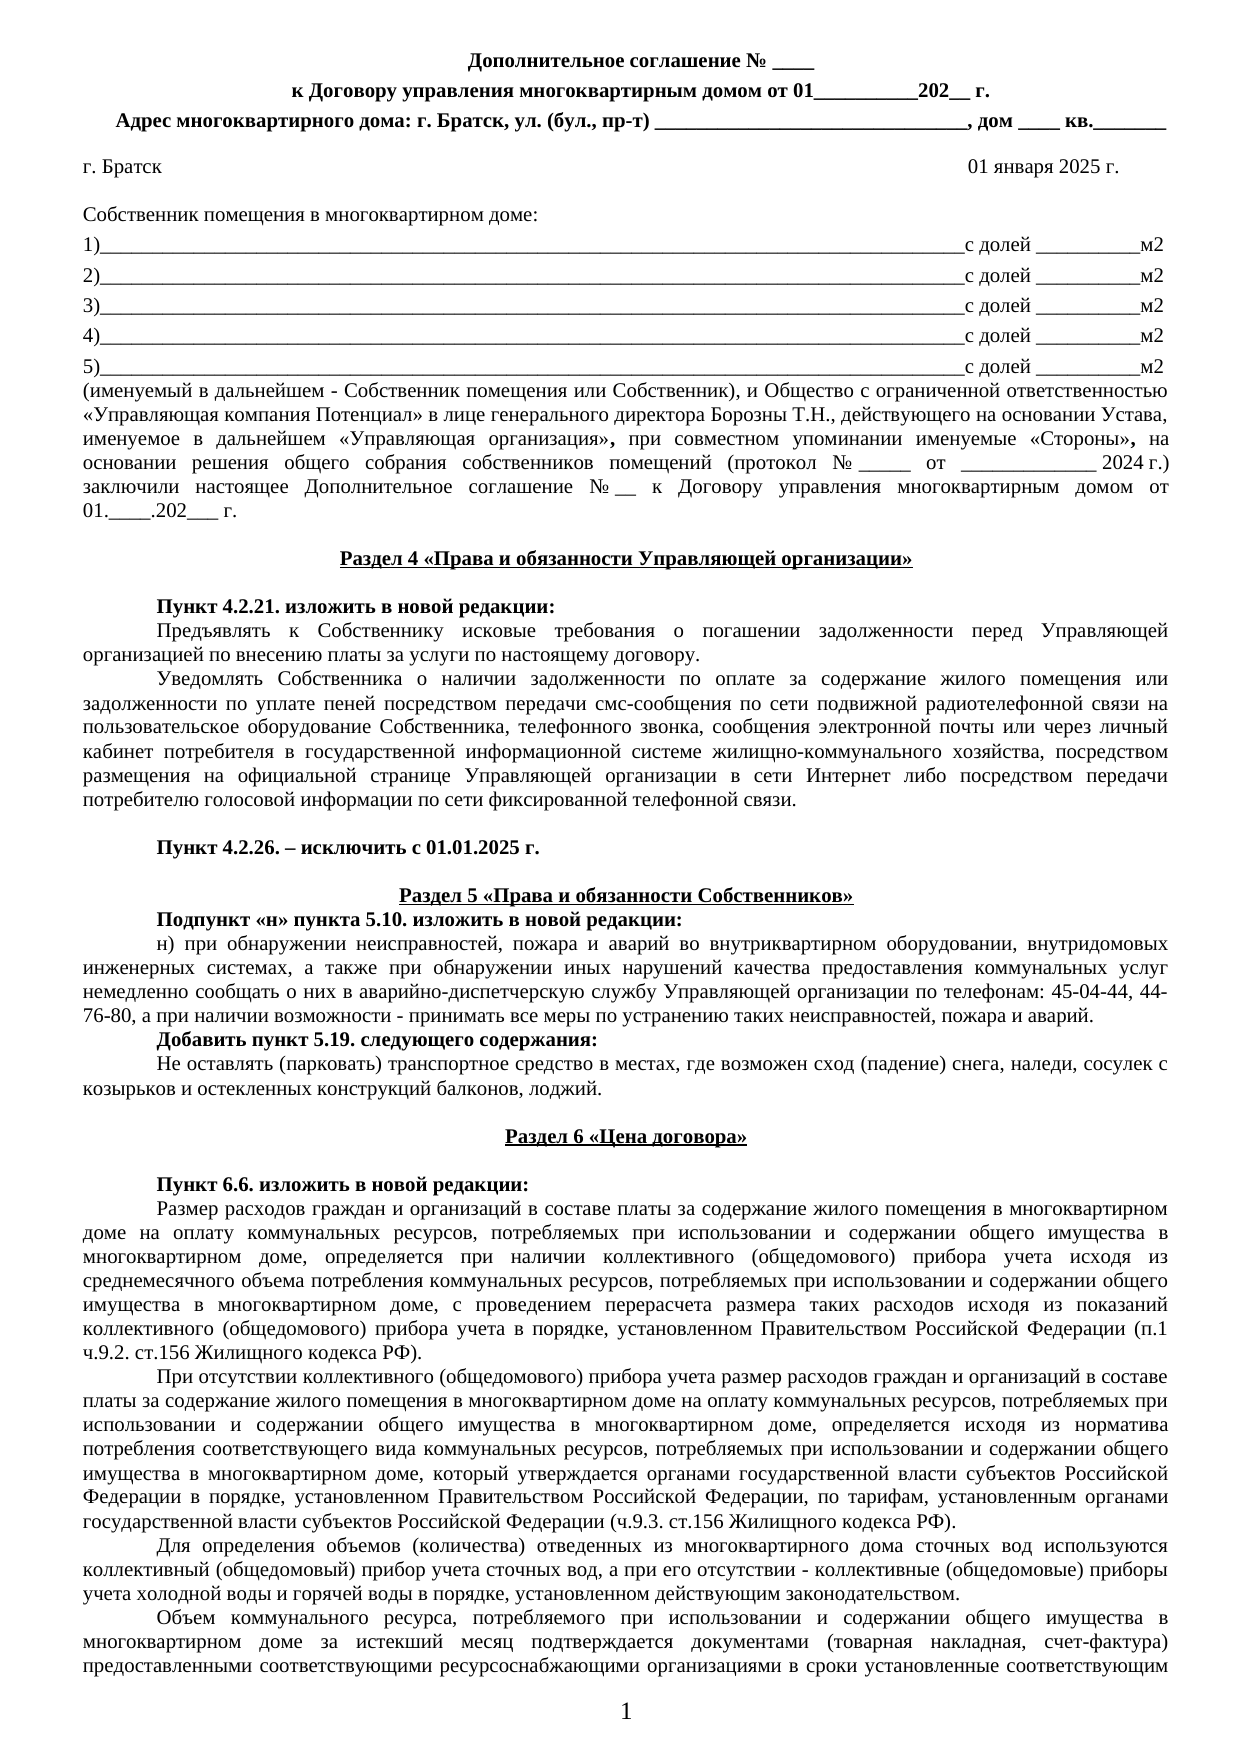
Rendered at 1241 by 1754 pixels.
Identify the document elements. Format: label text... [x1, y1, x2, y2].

text Для определения объемов (количества) отведенных из многоквартирного дома сточных вод используются коллективный (общедомовый) прибор учета сточных вод, а при его отсутствии - коллективные (общедомовые) приборы учета холодной воды и горячей воды в порядке, установленном действующим законодательством. [83, 1533, 1169, 1605]
text Уведомлять Собственника о наличии задолженности по оплате за содержание жилого помещения или задолженности по уплате пеней посредством передачи смс-сообщения по сети подвижной радиотелефонной связи на пользовательское оборудование Собственника, телефонного звонка, сообщения электронной почты или через личный кабинет потребителя в государственной информационной системе жилищно-коммунального хозяйства, посредством размещения на официальной странице Управляющей организации в сети Интернет либо посредством передачи потребителю голосовой информации по сети фиксированной телефонной связи. [83, 666, 1169, 811]
text Добавить пункт 5.19. следующего содержания: [83, 1027, 1169, 1051]
text Подпункт «н» пункта 5.10. изложить в новой редакции: [83, 907, 1169, 931]
text 5)___________________________________________________________________________________с долей __________м2 [83, 353, 1169, 378]
text Пункт 4.2.21. изложить в новой редакции: [83, 594, 1169, 618]
text 4)___________________________________________________________________________________с долей __________м2 [83, 323, 1169, 347]
text (именуемый в дальнейшем - Собственник помещения или Собственник), и Общество с ограниченной ответственностью «Управляющая компания Потенциал» в лице генерального директора Борозны Т.Н., действующего на основании Устава, именуемое в дальнейшем «Управляющая организация», при совместном упоминании именуемые «Стороны», на основании решения общего собрания собственников помещений (протокол № _____ от _____________ 2024 г.) заключили настоящее Дополнительное соглашение № __ к Договору управления многоквартирным домом от 01.____.202___ г. [83, 378, 1169, 522]
text к Договору управления многоквартирным домом от 01__________202__ г. [112, 78, 1169, 102]
text Раздел 4 «Права и обязанности Управляющей организации» [83, 546, 1169, 570]
text Предъявлять к Собственнику исковые требования о погашении задолженности перед Управляющей организацией по внесению платы за услуги по настоящему договору. [83, 618, 1169, 666]
text 3)___________________________________________________________________________________с долей __________м2 [83, 293, 1169, 317]
text Пункт 6.6. изложить в новой редакции: [83, 1172, 1169, 1196]
text Раздел 6 «Цена договора» [83, 1123, 1169, 1148]
text Размер расходов граждан и организаций в составе платы за содержание жилого помещения в многоквартирном доме на оплату коммунальных ресурсов, потребляемых при использовании и содержании общего имущества в многоквартирном доме, определяется при наличии коллективного (общедомового) прибора учета исходя из среднемесячного объема потребления коммунальных ресурсов, потребляемых при использовании и содержании общего имущества в многоквартирном доме, с проведением перерасчета размера таких расходов исходя из показаний коллективного (общедомового) прибора учета в порядке, установленном Правительством Российской Федерации (п.1 ч.9.2. ст.156 Жилищного кодекса РФ). [83, 1196, 1169, 1364]
text Пункт 4.2.26. – исключить с 01.01.2025 г. [83, 835, 1169, 859]
text н) при обнаружении неисправностей, пожара и аварий во внутриквартирном оборудовании, внутридомовых инженерных системах, а также при обнаружении иных нарушений качества предоставления коммунальных услуг немедленно сообщать о них в аварийно-диспетчерскую службу Управляющей организации по телефонам: 45-04-44, 44-76-80, а при наличии возможности - принимать все меры по устранению таких неисправностей, пожара и аварий. [83, 931, 1169, 1027]
text г. Братск 01 января 2025 г. [83, 154, 1169, 178]
text 2)___________________________________________________________________________________с долей __________м2 [83, 263, 1169, 287]
text Дополнительное соглашение № ____ [112, 48, 1169, 72]
text Адрес многоквартирного дома: г. Братск, ул. (бул., пр-т) ______________________________, дом ____ кв._______ [112, 108, 1169, 132]
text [83, 1605, 1169, 1677]
text При отсутствии коллективного (общедомового) прибора учета размер расходов граждан и организаций в составе платы за содержание жилого помещения в многоквартирном доме на оплату коммунальных ресурсов, потребляемых при использовании и содержании общего имущества в многоквартирном доме, определяется исходя из норматива потребления соответствующего вида коммунальных ресурсов, потребляемых при использовании и содержании общего имущества в многоквартирном доме, который утверждается органами государственной власти субъектов Российской Федерации в порядке, установленном Правительством Российской Федерации, по тарифам, установленным органами государственной власти субъектов Российской Федерации (ч.9.3. ст.156 Жилищного кодекса РФ). [83, 1364, 1169, 1533]
text Раздел 5 «Права и обязанности Собственников» [83, 883, 1169, 907]
text Не оставлять (парковать) транспортное средство в местах, где возможен сход (падение) снега, наледи, сосулек с козырьков и остекленных конструкций балконов, лоджий. [83, 1051, 1169, 1099]
text 1)___________________________________________________________________________________с долей __________м2 [83, 232, 1169, 256]
text Собственник помещения в многоквартирном доме: [83, 202, 1169, 226]
